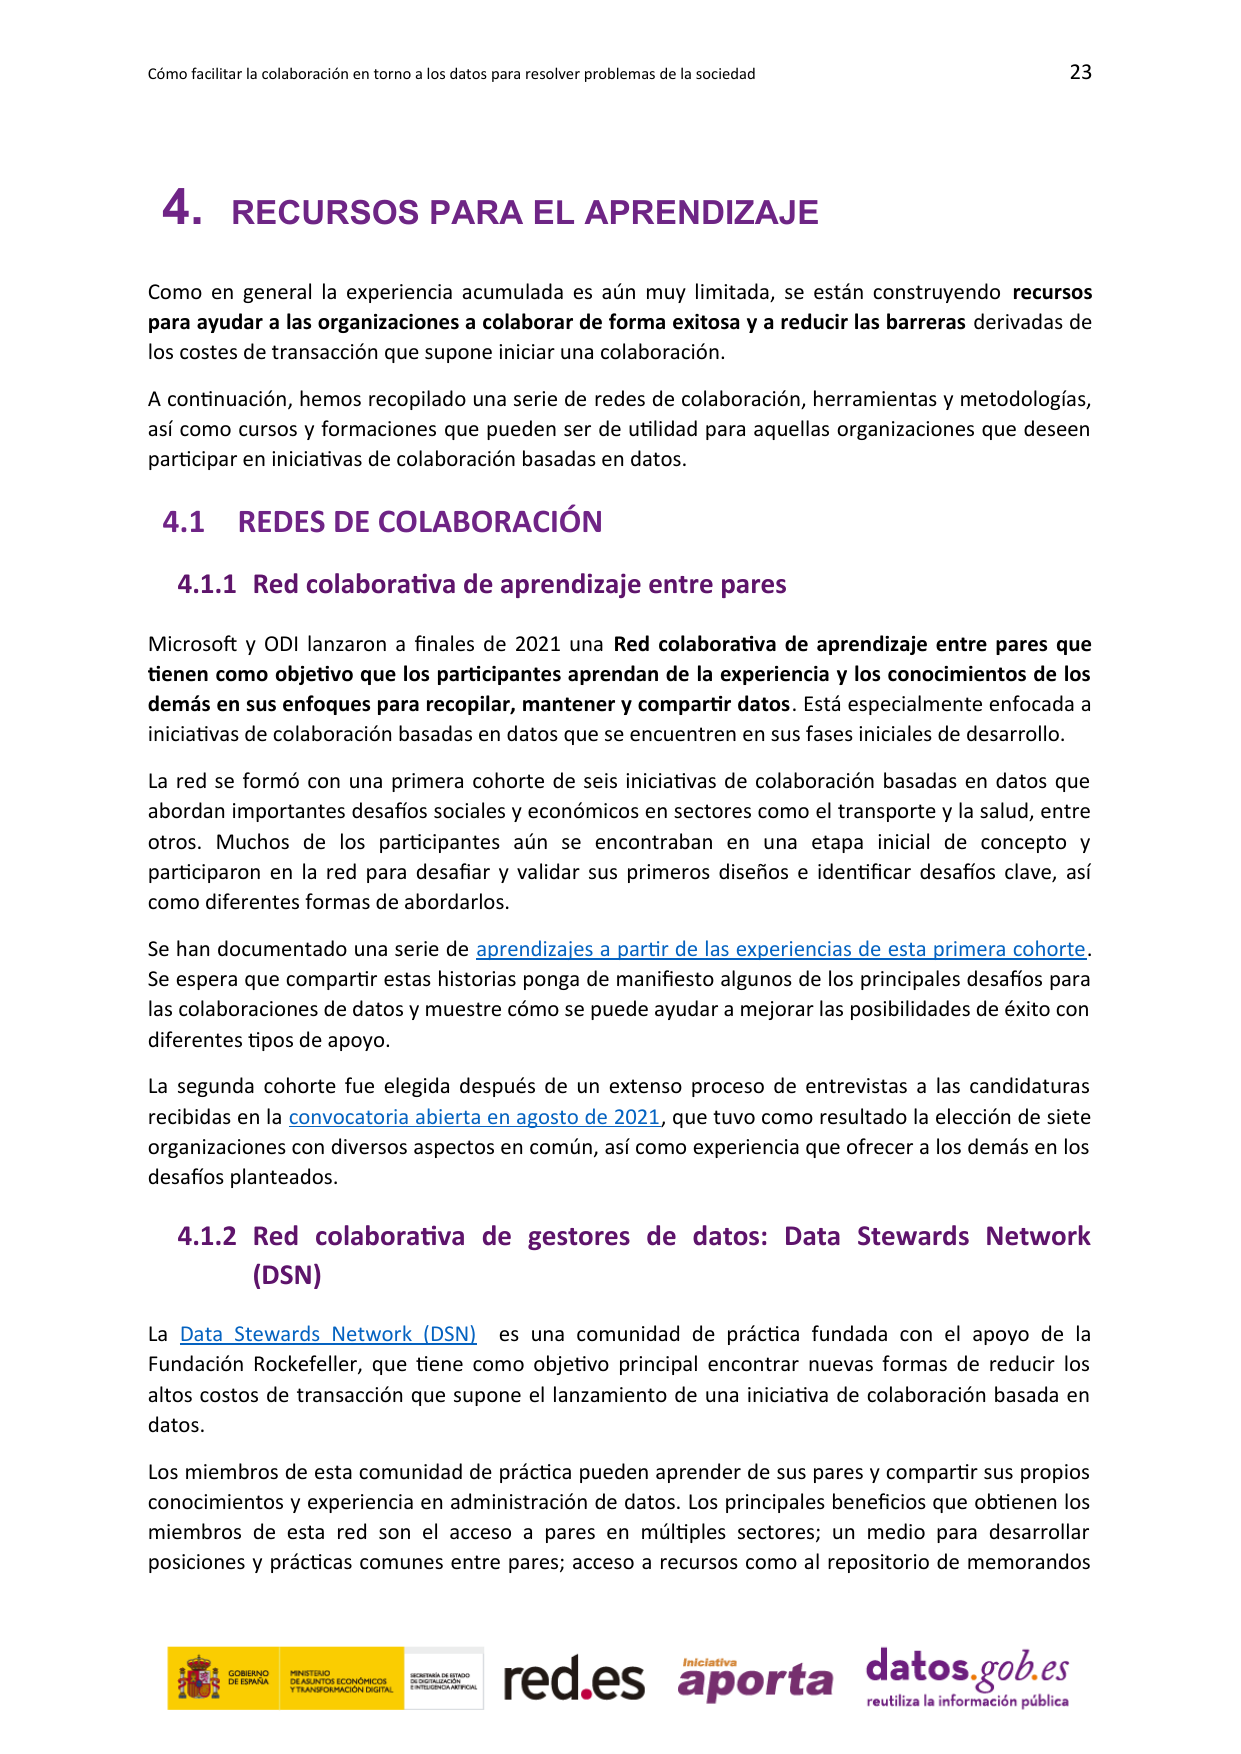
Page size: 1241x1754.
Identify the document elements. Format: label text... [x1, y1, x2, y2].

subtitle REDES DE COLABORACIÓN [162, 500, 1092, 540]
text La red se formó con una primera cohorte de seis iniciativas de colaboración basadas en datos que abordan importantes desafíos sociales y económicos en sectores como el transporte y la salud, entre otros. Muchos de los participantes aún se encontraban en una etapa inicial de concepto y participaron en la red para desafiar y validar sus primeros diseños e identificar desafíos clave, así como diferentes formas de abordarlos. [148, 766, 1092, 915]
subtitle Red colaborativa de aprendizaje entre pares [177, 565, 1092, 601]
text La Data Stewards Network (DSN) es una comunidad de práctica fundada con el apoyo de la Fundación Rockefeller, que tiene como objetivo principal encontrar nuevas formas de reducir los altos costos de transacción que supone el lanzamiento de una iniciativa de colaboración basada en datos. [148, 1319, 1092, 1438]
subtitle Red colaborativa de gestores de datos: Data Stewards Network (DSN) [177, 1217, 1092, 1291]
picture [147, 1608, 1094, 1719]
subtitle RECURSOS PARA EL APRENDIZAJE [162, 177, 1092, 235]
text Microsoft y ODI lanzaron a finales de 2021 una Red colaborativa de aprendizaje entre pares que tienen como objetivo que los participantes aprendan de la experiencia y los conocimientos de los demás en sus enfoques para recopilar, mantener y compartir datos. Está especialmente enfocada a iniciativas de colaboración basadas en datos que se encuentren en sus fases iniciales de desarrollo. [148, 629, 1092, 747]
text A continuación, hemos recopilado una serie de redes de colaboración, herramientas y metodologías, así como cursos y formaciones que pueden ser de utilidad para aquellas organizaciones que deseen participar en iniciativas de colaboración basadas en datos. [148, 384, 1092, 472]
text Como en general la experiencia acumulada es aún muy limitada, se están construyendo recursos para ayudar a las organizaciones a colaborar de forma exitosa y a reducir las barreras derivadas de los costes de transacción que supone iniciar una colaboración. [148, 277, 1092, 365]
text La segunda cohorte fue elegida después de un extenso proceso de entrevistas a las candidaturas recibidas en la convocatoria abierta en agosto de 2021, que tuvo como resultado la elección de siete organizaciones con diversos aspectos en común, así como experiencia que ofrecer a los demás en los desafíos planteados. [148, 1072, 1092, 1190]
text Se han documentado una serie de aprendizajes a partir de las experiencias de esta primera cohorte. Se espera que compartir estas historias ponga de manifiesto algunos de los principales desafíos para las colaboraciones de datos y muestre cómo se puede ayudar a mejorar las posibilidades de éxito con diferentes tipos de apoyo. [148, 934, 1092, 1053]
